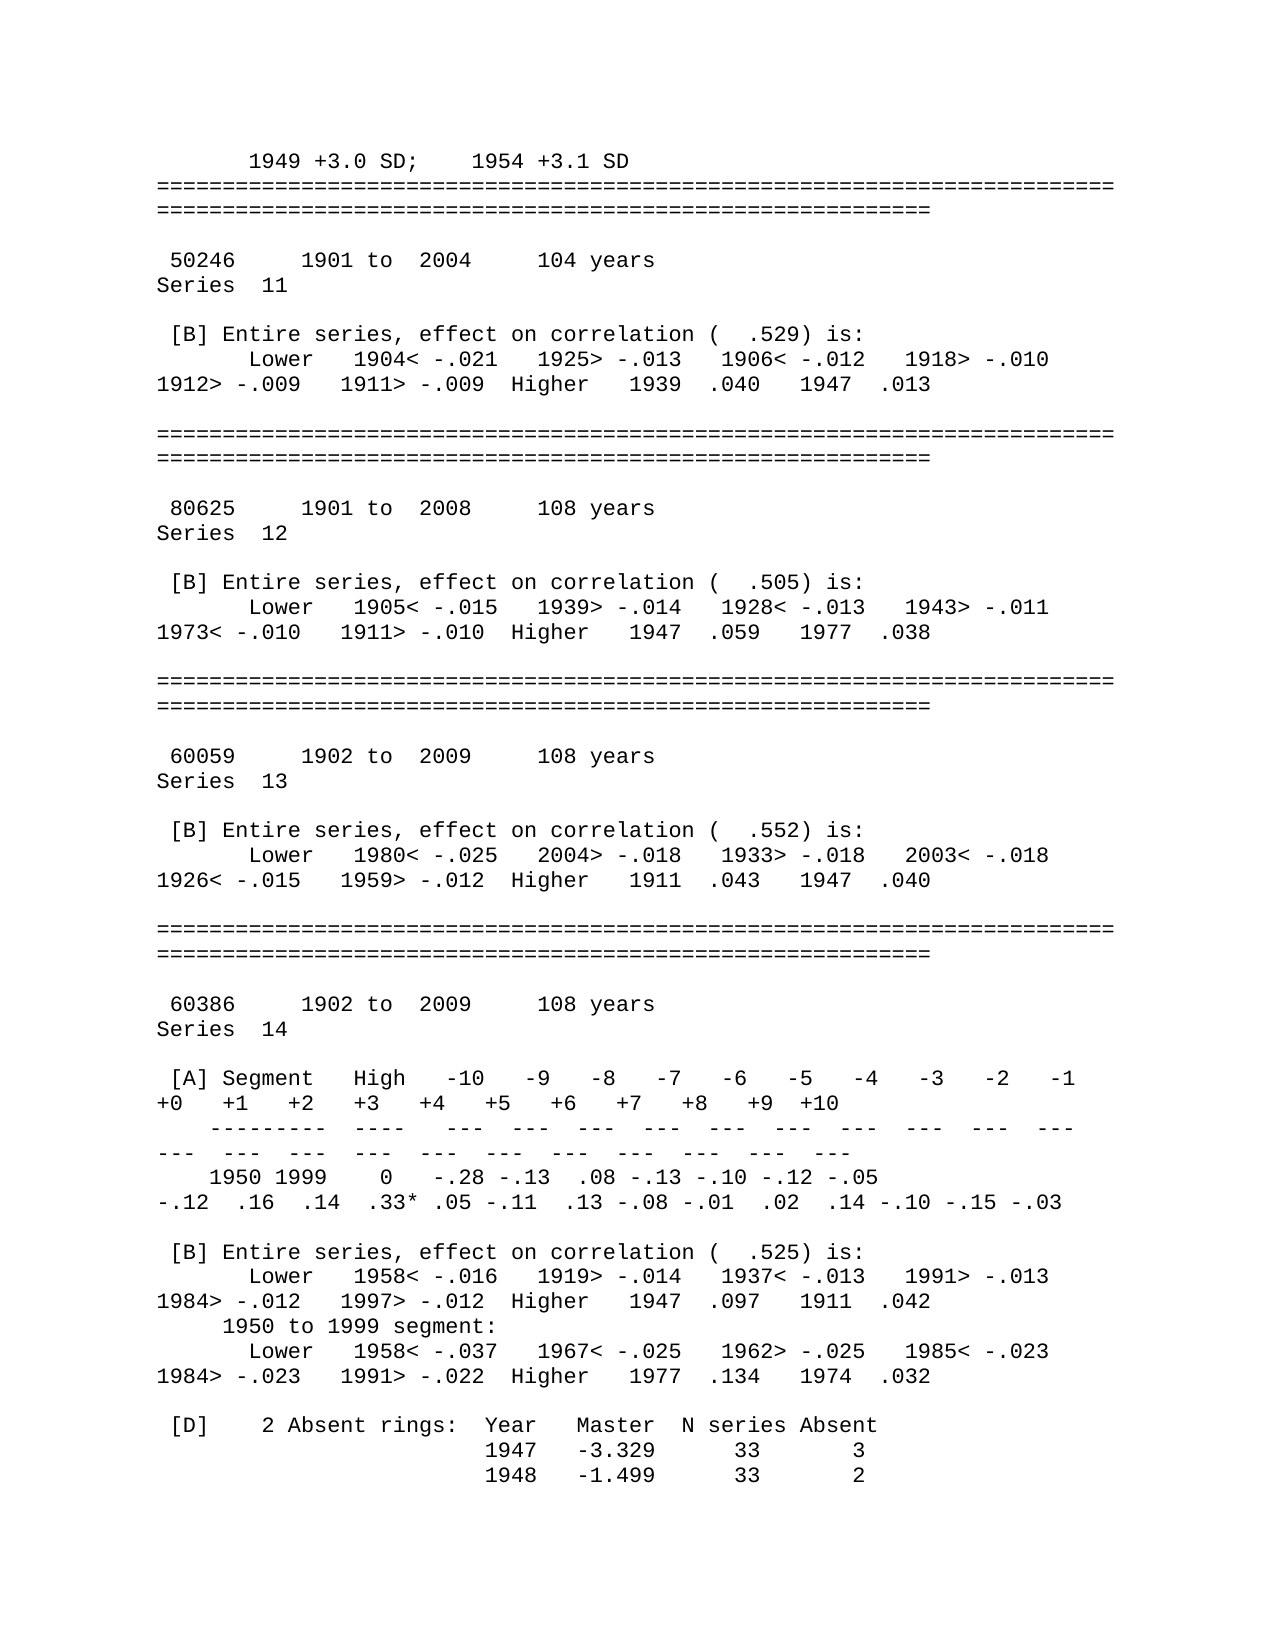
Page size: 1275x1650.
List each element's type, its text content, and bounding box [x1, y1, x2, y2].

text [B] Entire series, effect on correlation ( .552) is: [156, 819, 1118, 844]
text Lower 1980< -.025 2004> -.018 1933> -.018 2003< -.018 1926< -.015 1959> -.012 Higher 1911 .043 1947 .040 [156, 844, 1118, 894]
text 1950 1999 0 -.28 -.13 .08 -.13 -.10 -.12 -.05 -.12 .16 .14 .33* .05 -.11 .13 -.08 -.01 .02 .14 -.10 -.15 -.03 [156, 1166, 1118, 1216]
text Lower 1905< -.015 1939> -.014 1928< -.013 1943> -.011 1973< -.010 1911> -.010 Higher 1947 .059 1977 .038 [156, 596, 1118, 646]
text ==================================================================================================================================== [156, 671, 1118, 720]
text Lower 1958< -.037 1967< -.025 1962> -.025 1985< -.023 1984> -.023 1991> -.022 Higher 1977 .134 1974 .032 [156, 1340, 1118, 1389]
text Lower 1958< -.016 1919> -.014 1937< -.013 1991> -.013 1984> -.012 1997> -.012 Higher 1947 .097 1911 .042 [156, 1266, 1118, 1315]
text ==================================================================================================================================== [156, 175, 1118, 224]
text [B] Entire series, effect on correlation ( .529) is: [156, 323, 1118, 348]
text 1950 to 1999 segment: [156, 1315, 1118, 1340]
text --------- ---- --- --- --- --- --- --- --- --- --- --- --- --- --- --- --- --- --- --- --- --- --- [156, 1117, 1118, 1166]
text 1949 +3.0 SD; 1954 +3.1 SD [156, 150, 1118, 175]
text ==================================================================================================================================== [156, 423, 1118, 472]
text 1947 -3.329 33 3 [156, 1439, 1118, 1464]
text 80625 1901 to 2008 108 years Series 12 [156, 497, 1118, 547]
text [B] Entire series, effect on correlation ( .505) is: [156, 571, 1118, 596]
text 50246 1901 to 2004 104 years Series 11 [156, 249, 1118, 299]
text ==================================================================================================================================== [156, 918, 1118, 968]
text 60386 1902 to 2009 108 years Series 14 [156, 993, 1118, 1042]
text 60059 1902 to 2009 108 years Series 13 [156, 745, 1118, 794]
text 1948 -1.499 33 2 [156, 1464, 1118, 1489]
text [B] Entire series, effect on correlation ( .525) is: [156, 1241, 1118, 1266]
text [D] 2 Absent rings: Year Master N series Absent [156, 1414, 1118, 1439]
text Lower 1904< -.021 1925> -.013 1906< -.012 1918> -.010 1912> -.009 1911> -.009 Higher 1939 .040 1947 .013 [156, 348, 1118, 398]
text [A] Segment High -10 -9 -8 -7 -6 -5 -4 -3 -2 -1 +0 +1 +2 +3 +4 +5 +6 +7 +8 +9 +10 [156, 1067, 1118, 1117]
